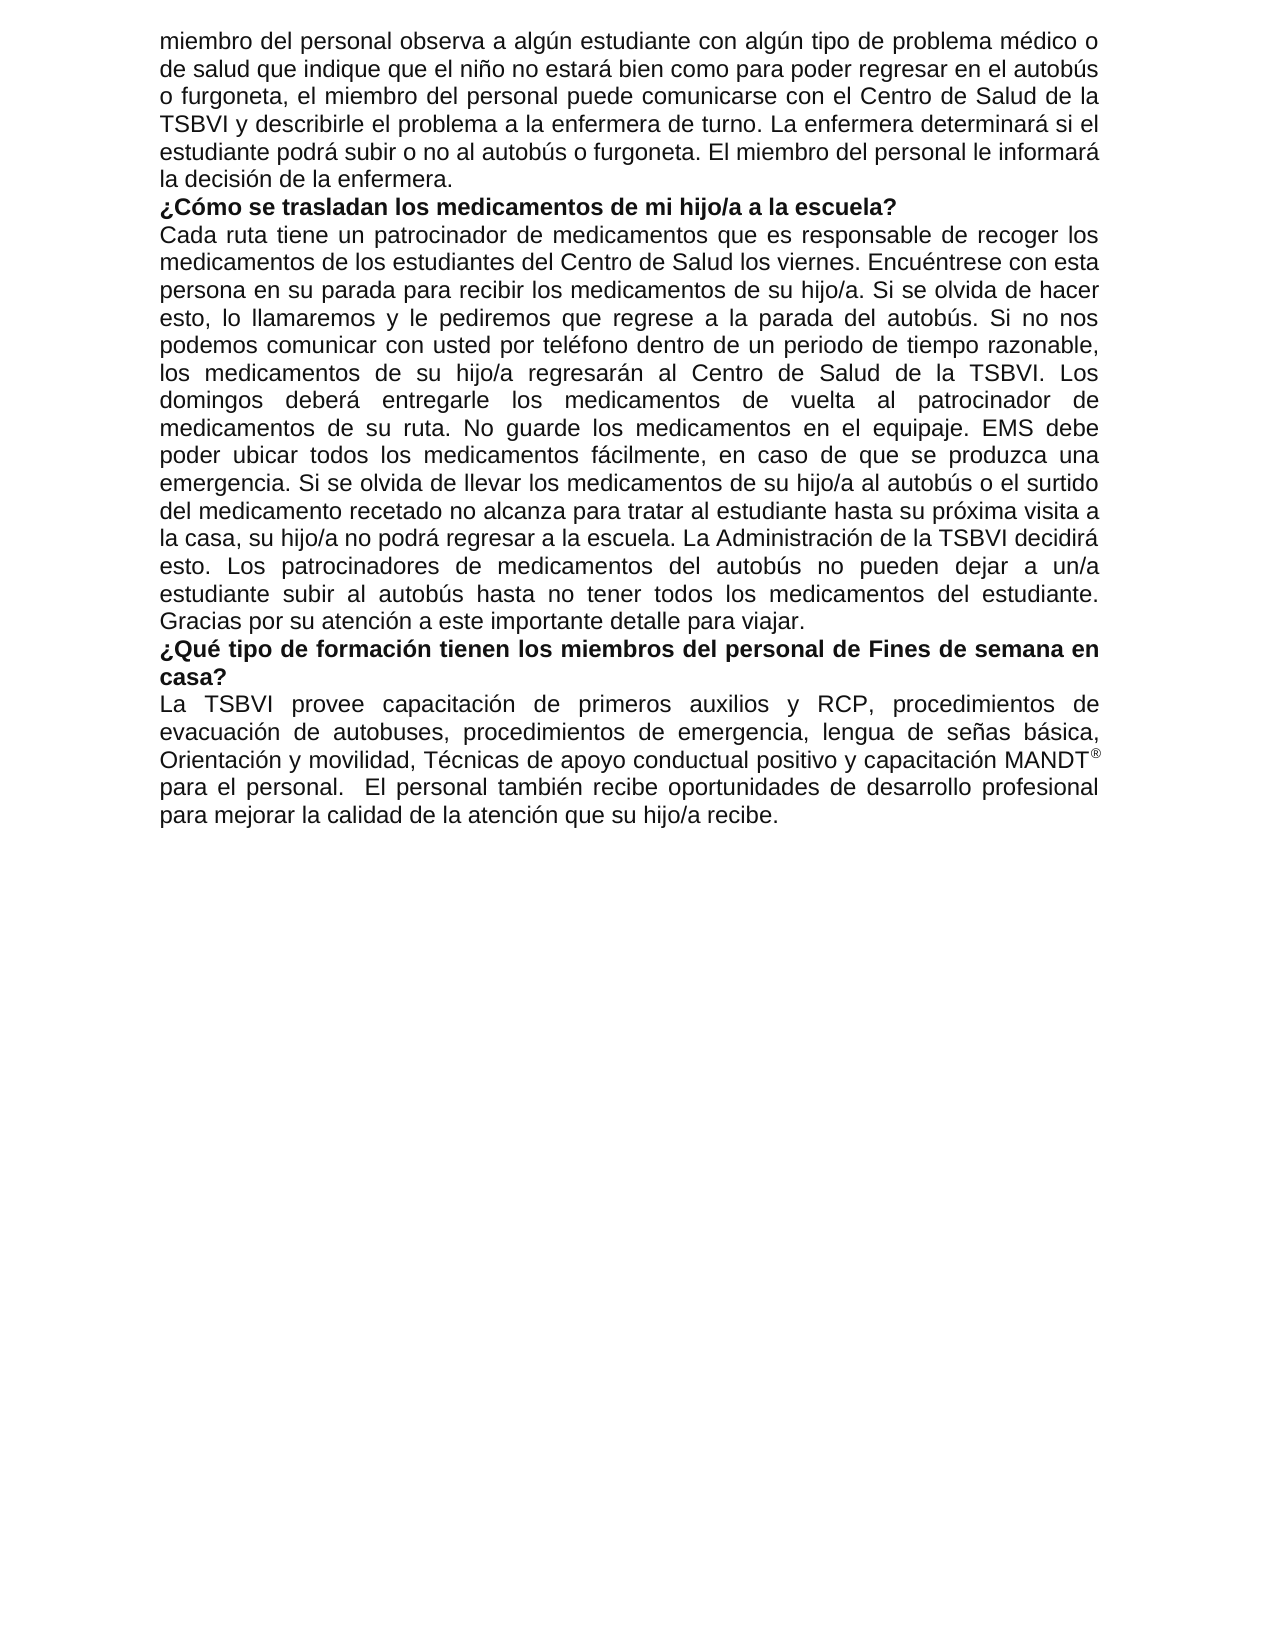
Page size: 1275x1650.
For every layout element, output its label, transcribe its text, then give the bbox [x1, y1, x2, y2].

text La TSBVI provee capacitación de primeros auxilios y RCP, procedimientos de evacuación de autobuses, procedimientos de emergencia, lengua de señas básica, Orientación y movilidad, Técnicas de apoyo conductual positivo y capacitación MANDT® para el personal. El personal también recibe oportunidades de desarrollo profesional para mejorar la calidad de la atención que su hijo/a recibe. [159, 690, 1101, 828]
text Cada ruta tiene un patrocinador de medicamentos que es responsable de recoger los medicamentos de los estudiantes del Centro de Salud los viernes. Encuéntrese con esta persona en su parada para recibir los medicamentos de su hijo/a. Si se olvida de hacer esto, lo llamaremos y le pediremos que regrese a la parada del autobús. Si no nos podemos comunicar con usted por teléfono dentro de un periodo de tiempo razonable, los medicamentos de su hijo/a regresarán al Centro de Salud de la TSBVI. Los domingos deberá entregarle los medicamentos de vuelta al patrocinador de medicamentos de su ruta. No guarde los medicamentos en el equipaje. EMS debe poder ubicar todos los medicamentos fácilmente, en caso de que se produzca una emergencia. Si se olvida de llevar los medicamentos de su hijo/a al autobús o el surtido del medicamento recetado no alcanza para tratar al estudiante hasta su próxima visita a la casa, su hijo/a no podrá regresar a la escuela. La Administración de la TSBVI decidirá esto. Los patrocinadores de medicamentos del autobús no pueden dejar a un/a estudiante subir al autobús hasta no tener todos los medicamentos del estudiante. Gracias por su atención a este importante detalle para viajar. [159, 221, 1101, 635]
text ¿Cómo se trasladan los medicamentos de mi hijo/a a la escuela? [159, 193, 1101, 220]
text ¿Qué tipo de formación tienen los miembros del personal de Fines de semana en casa? [159, 635, 1101, 690]
